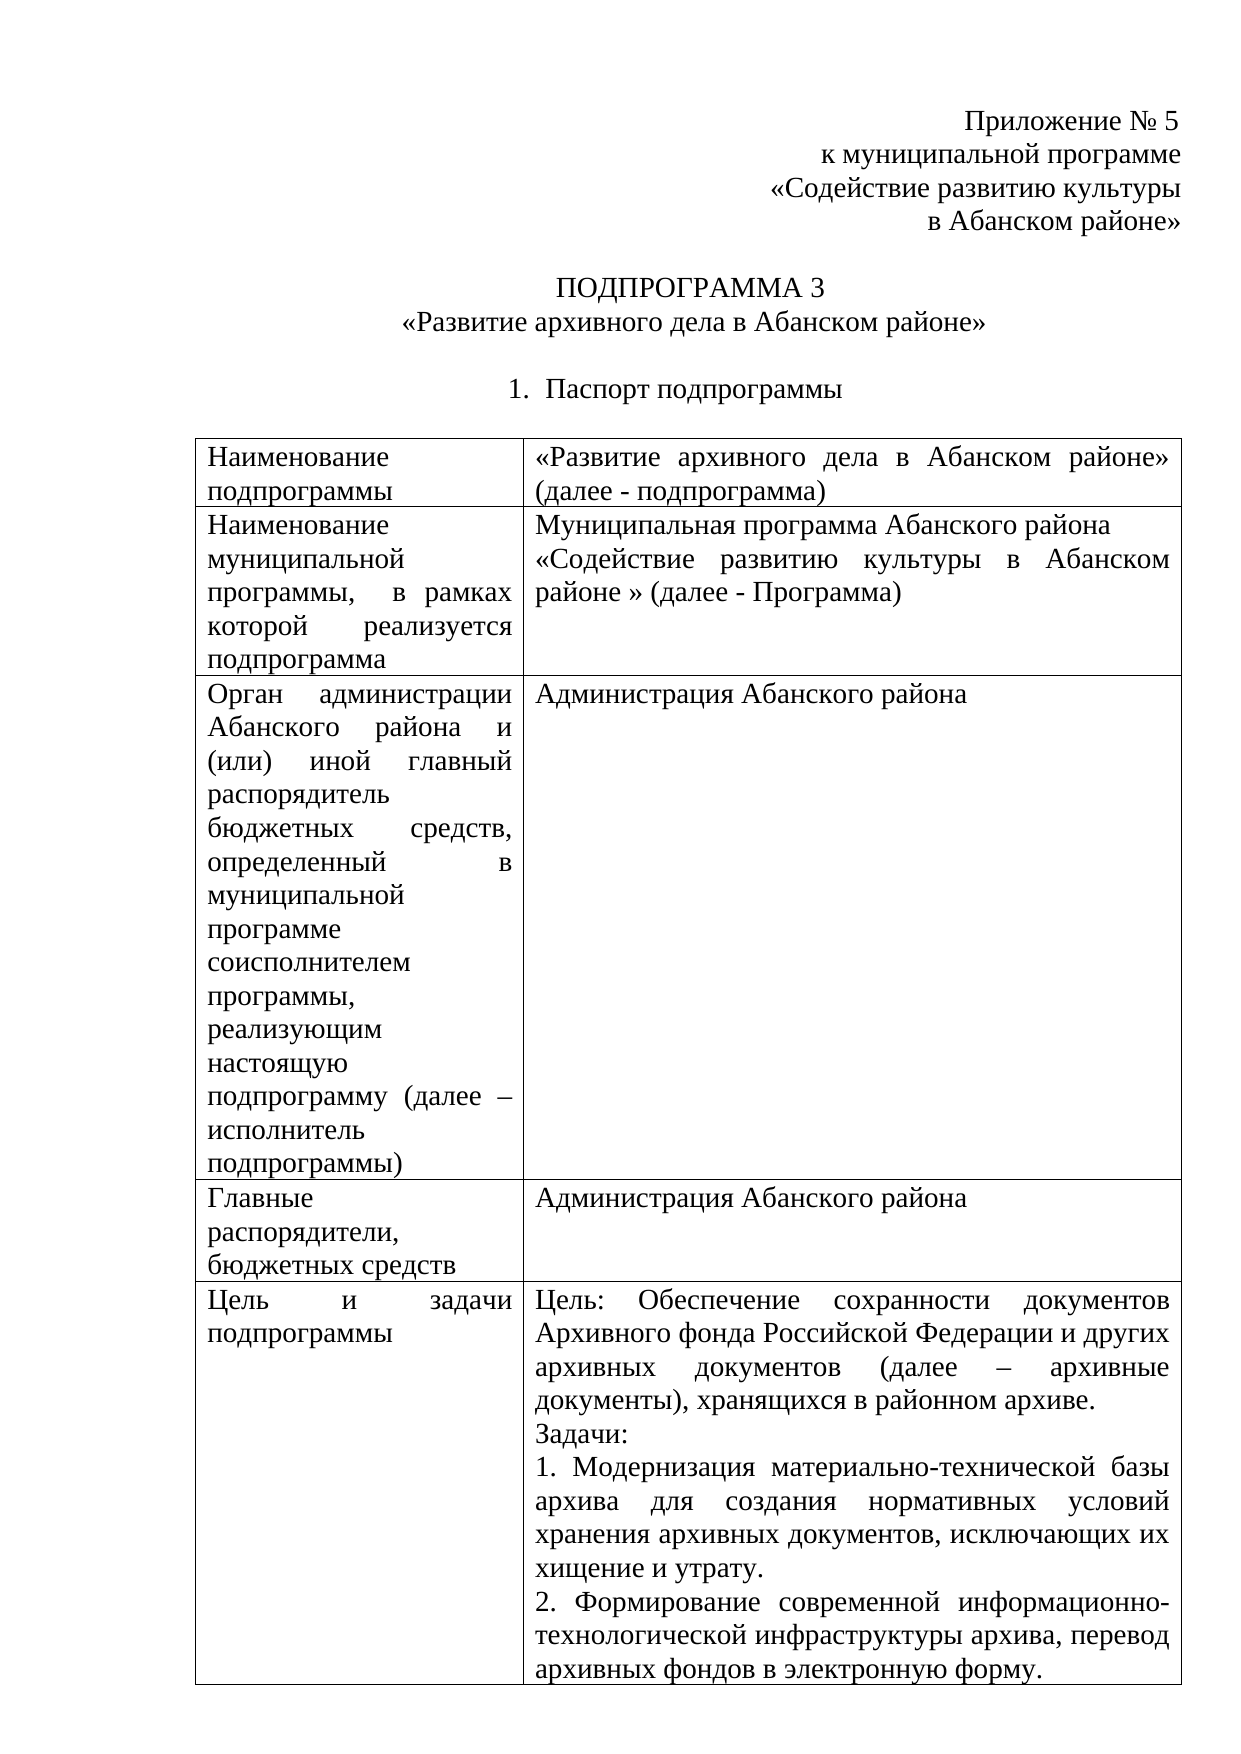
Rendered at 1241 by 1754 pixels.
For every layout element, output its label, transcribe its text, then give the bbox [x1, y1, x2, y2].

table_cell Главные распорядители, бюджетных средств [196, 1180, 523, 1281]
table_cell Наименование муниципальной программы, в рамках которой реализуется подпрограмма [196, 507, 523, 675]
table_cell Муниципальная программа Абанского района «Содействие развитию культуры в Абанском районе » (далее - Программа) [524, 507, 1181, 675]
table_cell Администрация Абанского района [524, 676, 1181, 1179]
table_cell Орган администрации Абанского района и (или) иной главный распорядитель бюджетных средств, определенный в муниципальной программе соисполнителем программы, реализующим настоящую подпрограмму (далее – исполнитель подпрограммы) [196, 676, 523, 1179]
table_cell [524, 1282, 1181, 1684]
table_cell Администрация Абанского района [524, 1180, 1181, 1281]
list Паспорт подпрограммы [169, 371, 1181, 404]
text ПОДПРОГРАММА 3 «Развитие архивного дела в Абанском районе» [207, 270, 1181, 337]
text к муниципальной программе [207, 136, 1181, 170]
text Приложение № 5 [207, 103, 1181, 136]
text «Содействие развитию культуры [207, 170, 1181, 203]
table_header «Развитие архивного дела в Абанском районе» (далее - подпрограмма) [524, 439, 1181, 506]
text в Абанском районе» [207, 203, 1181, 237]
table_header Наименование подпрограммы [196, 439, 523, 506]
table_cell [196, 1282, 523, 1684]
